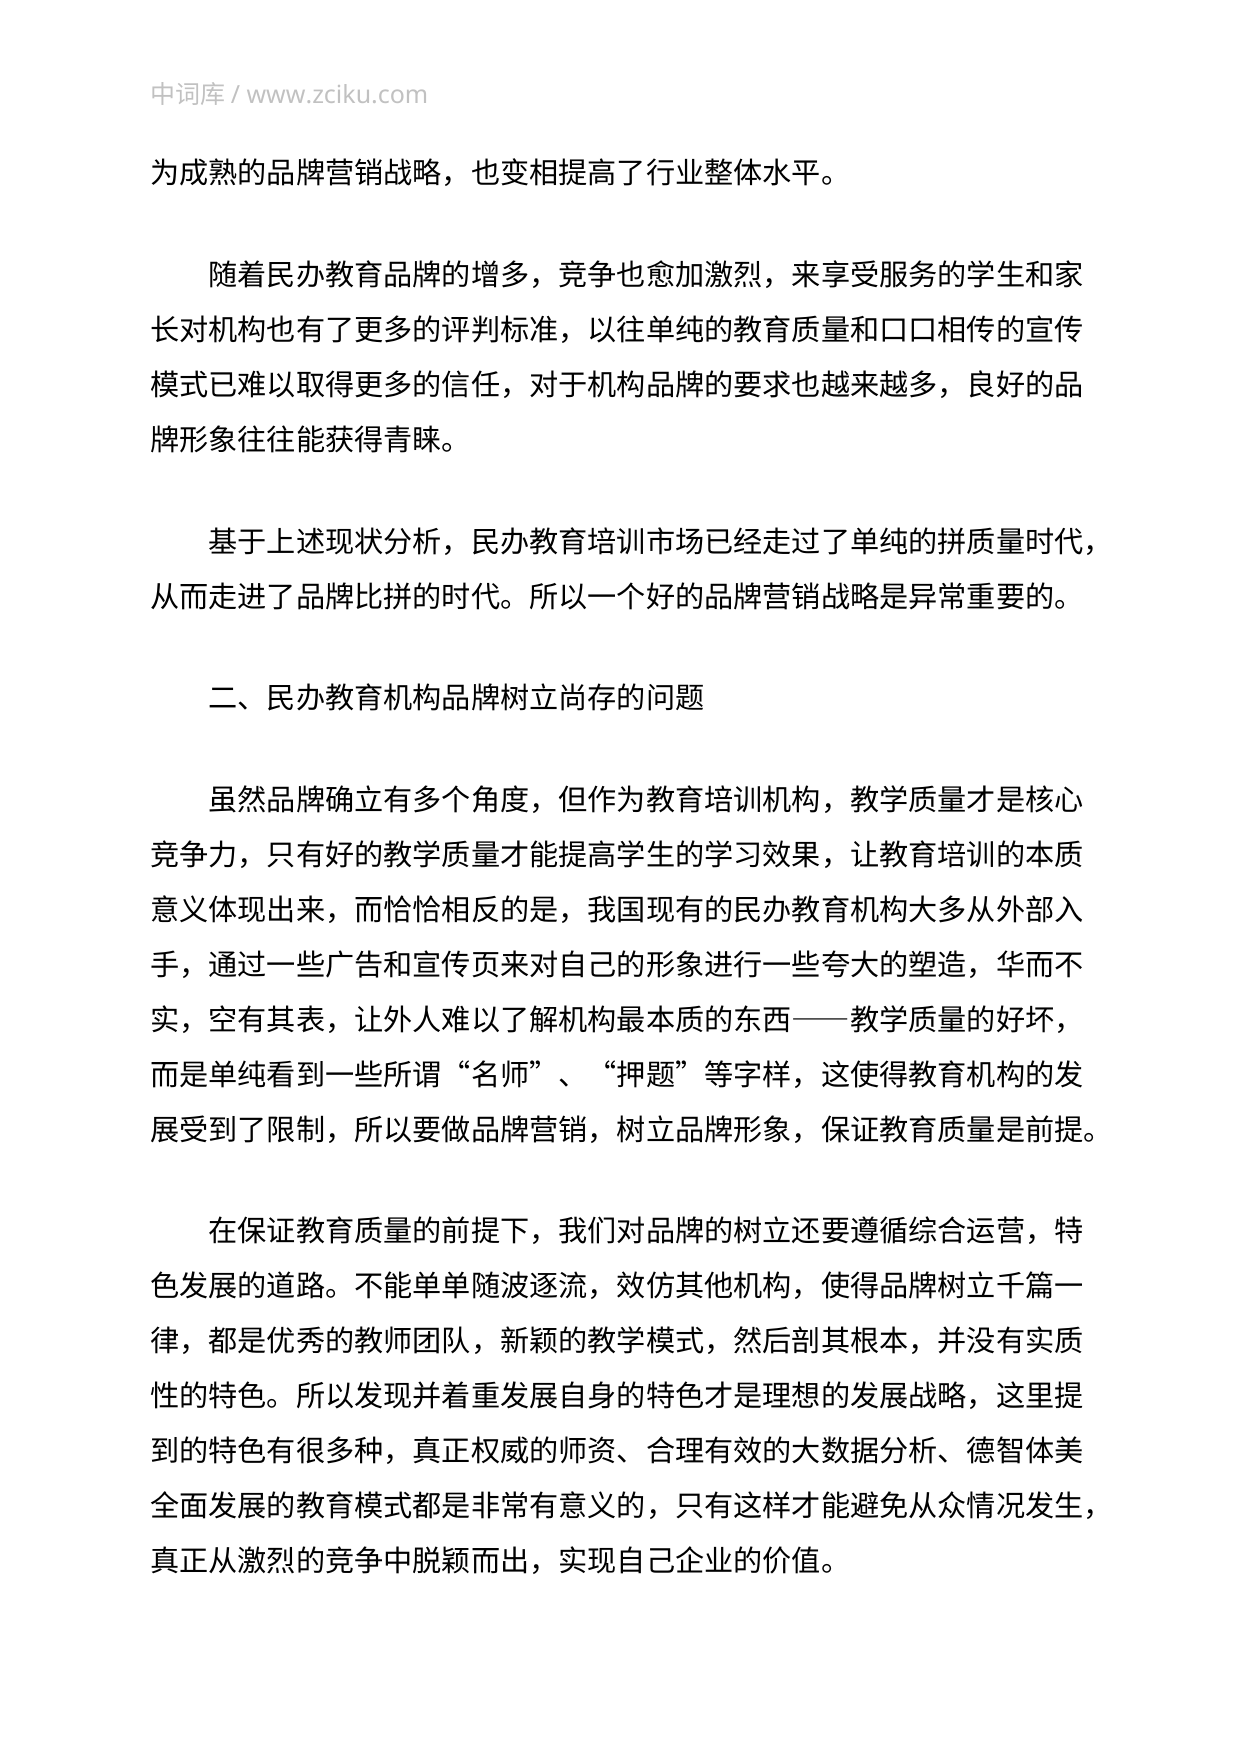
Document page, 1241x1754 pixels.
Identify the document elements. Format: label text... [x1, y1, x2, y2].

text 虽然品牌确立有多个角度，但作为教育培训机构，教学质量才是核心竞争力，只有好的教学质量才能提高学生的学习效果，让教育培训的本质意义体现出来，而恰恰相反的是，我国现有的民办教育机构大多从外部入手，通过一些广告和宣传页来对自己的形象进行一些夸大的塑造，华而不实，空有其表，让外人难以了解机构最本质的东西——教学质量的好坏，而是单纯看到一些所谓“名师”、“押题”等字样，这使得教育机构的发展受到了限制，所以要做品牌营销，树立品牌形象，保证教育质量是前提。 [150, 777, 1090, 1148]
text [150, 150, 1090, 192]
text 随着民办教育品牌的增多，竞争也愈加激烈，来享受服务的学生和家长对机构也有了更多的评判标准，以往单纯的教育质量和口口相传的宣传模式已难以取得更多的信任，对于机构品牌的要求也越来越多，良好的品牌形象往往能获得青睐。 [150, 252, 1090, 459]
text 在保证教育质量的前提下，我们对品牌的树立还要遵循综合运营，特色发展的道路。不能单单随波逐流，效仿其他机构，使得品牌树立千篇一律，都是优秀的教师团队，新颖的教学模式，然后剖其根本，并没有实质性的特色。所以发现并着重发展自身的特色才是理想的发展战略，这里提到的特色有很多种，真正权威的师资、合理有效的大数据分析、德智体美全面发展的教育模式都是非常有意义的，只有这样才能避免从众情况发生，真正从激烈的竞争中脱颖而出，实现自己企业的价值。 [150, 1208, 1090, 1579]
text 基于上述现状分析，民办教育培训市场已经走过了单纯的拼质量时代，从而走进了品牌比拼的时代。所以一个好的品牌营销战略是异常重要的。 [150, 518, 1090, 615]
text 二、民办教育机构品牌树立尚存的问题 [150, 675, 1090, 717]
